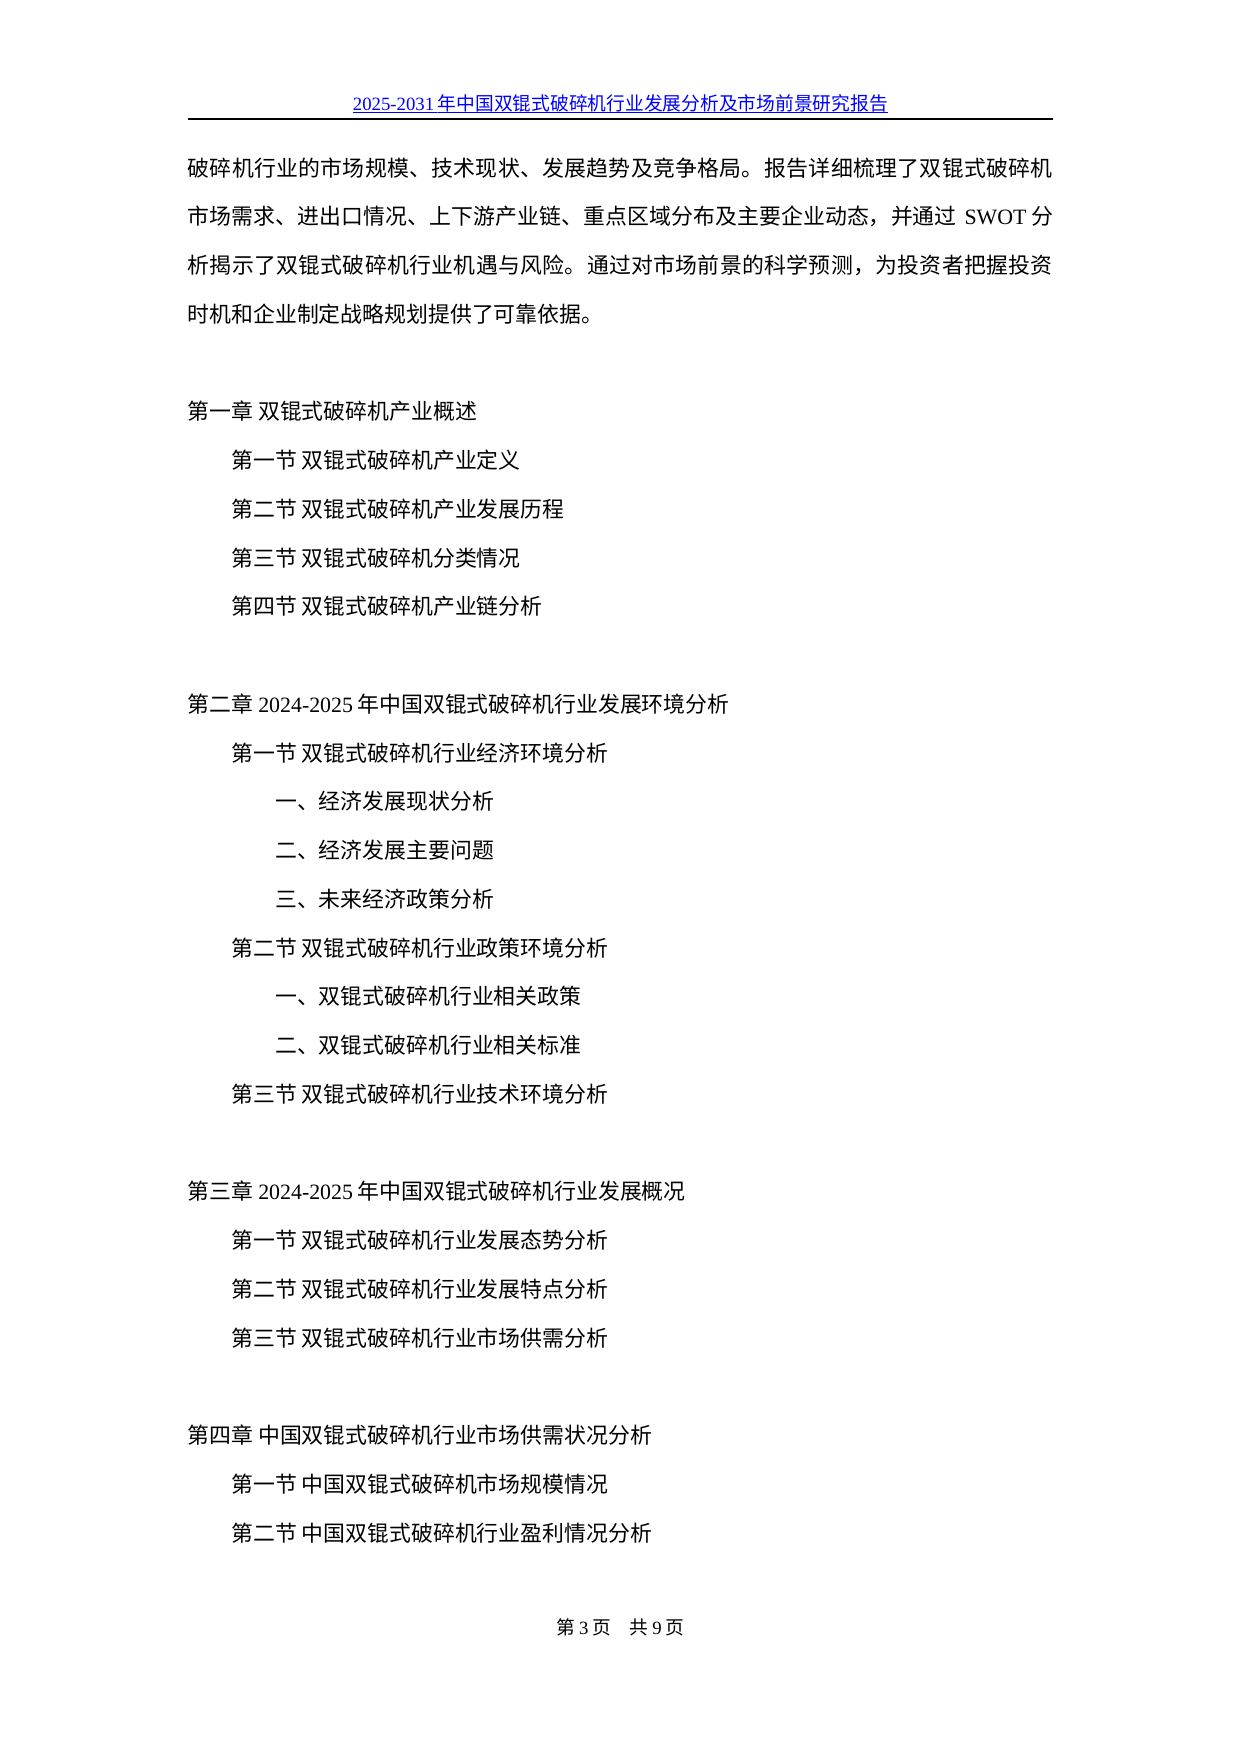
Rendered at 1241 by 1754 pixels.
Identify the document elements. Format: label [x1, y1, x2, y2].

text [187, 150, 1053, 1548]
